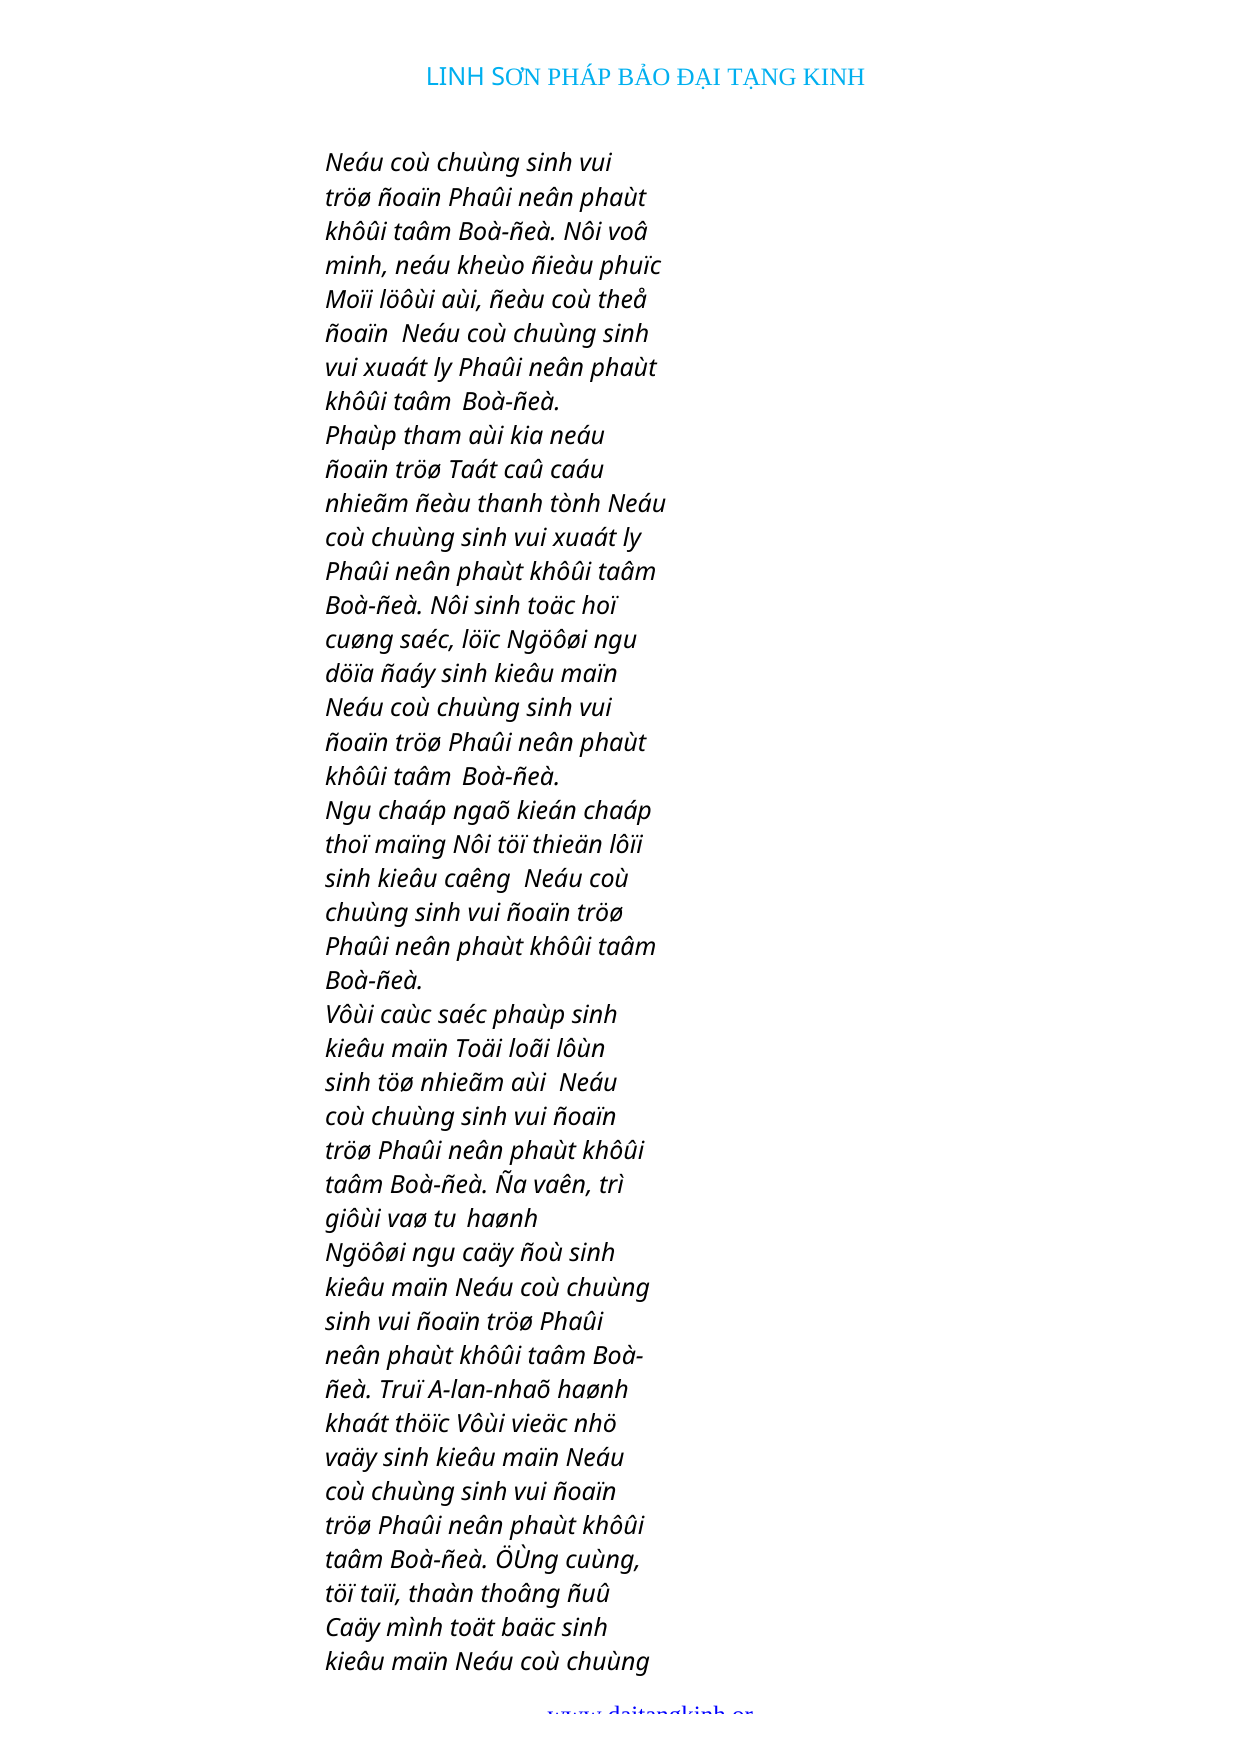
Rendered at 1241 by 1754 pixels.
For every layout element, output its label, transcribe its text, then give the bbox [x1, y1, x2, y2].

text Neáu coù chuùng sinh vui tröø ñoaïn Phaûi neân phaùt khôûi taâm Boà-ñeà. Nôi voâ minh, neáu kheùo ñieàu phuïc Moïi löôùi aùi, ñeàu coù theå ñoaïn Neáu coù chuùng sinh vui xuaát ly Phaûi neân phaùt khôûi taâm Boà-ñeà. [325, 145, 662, 418]
text Vôùi caùc saéc phaùp sinh kieâu maïn Toäi loãi lôùn sinh töø nhieãm aùi Neáu coù chuùng sinh vui ñoaïn tröø Phaûi neân phaùt khôûi taâm Boà-ñeà. Ña vaên, trì giôùi vaø tu haønh [325, 997, 652, 1235]
text Phaùp tham aùi kia neáu ñoaïn tröø Taát caû caáu nhieãm ñeàu thanh tònh Neáu coù chuùng sinh vui xuaát ly Phaûi neân phaùt khôûi taâm Boà-ñeà. Nôi sinh toäc hoï cuøng saéc, löïc Ngöôøi ngu döïa ñaáy sinh kieâu maïn Neáu coù chuùng sinh vui ñoaïn tröø Phaûi neân phaùt khôûi taâm Boà-ñeà. [325, 418, 672, 792]
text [325, 1235, 661, 1678]
text Ngu chaáp ngaõ kieán chaáp thoï maïng Nôi töï thieän lôïi sinh kieâu caêng Neáu coù chuùng sinh vui ñoaïn tröø Phaûi neân phaùt khôûi taâm Boà-ñeà. [325, 792, 678, 997]
